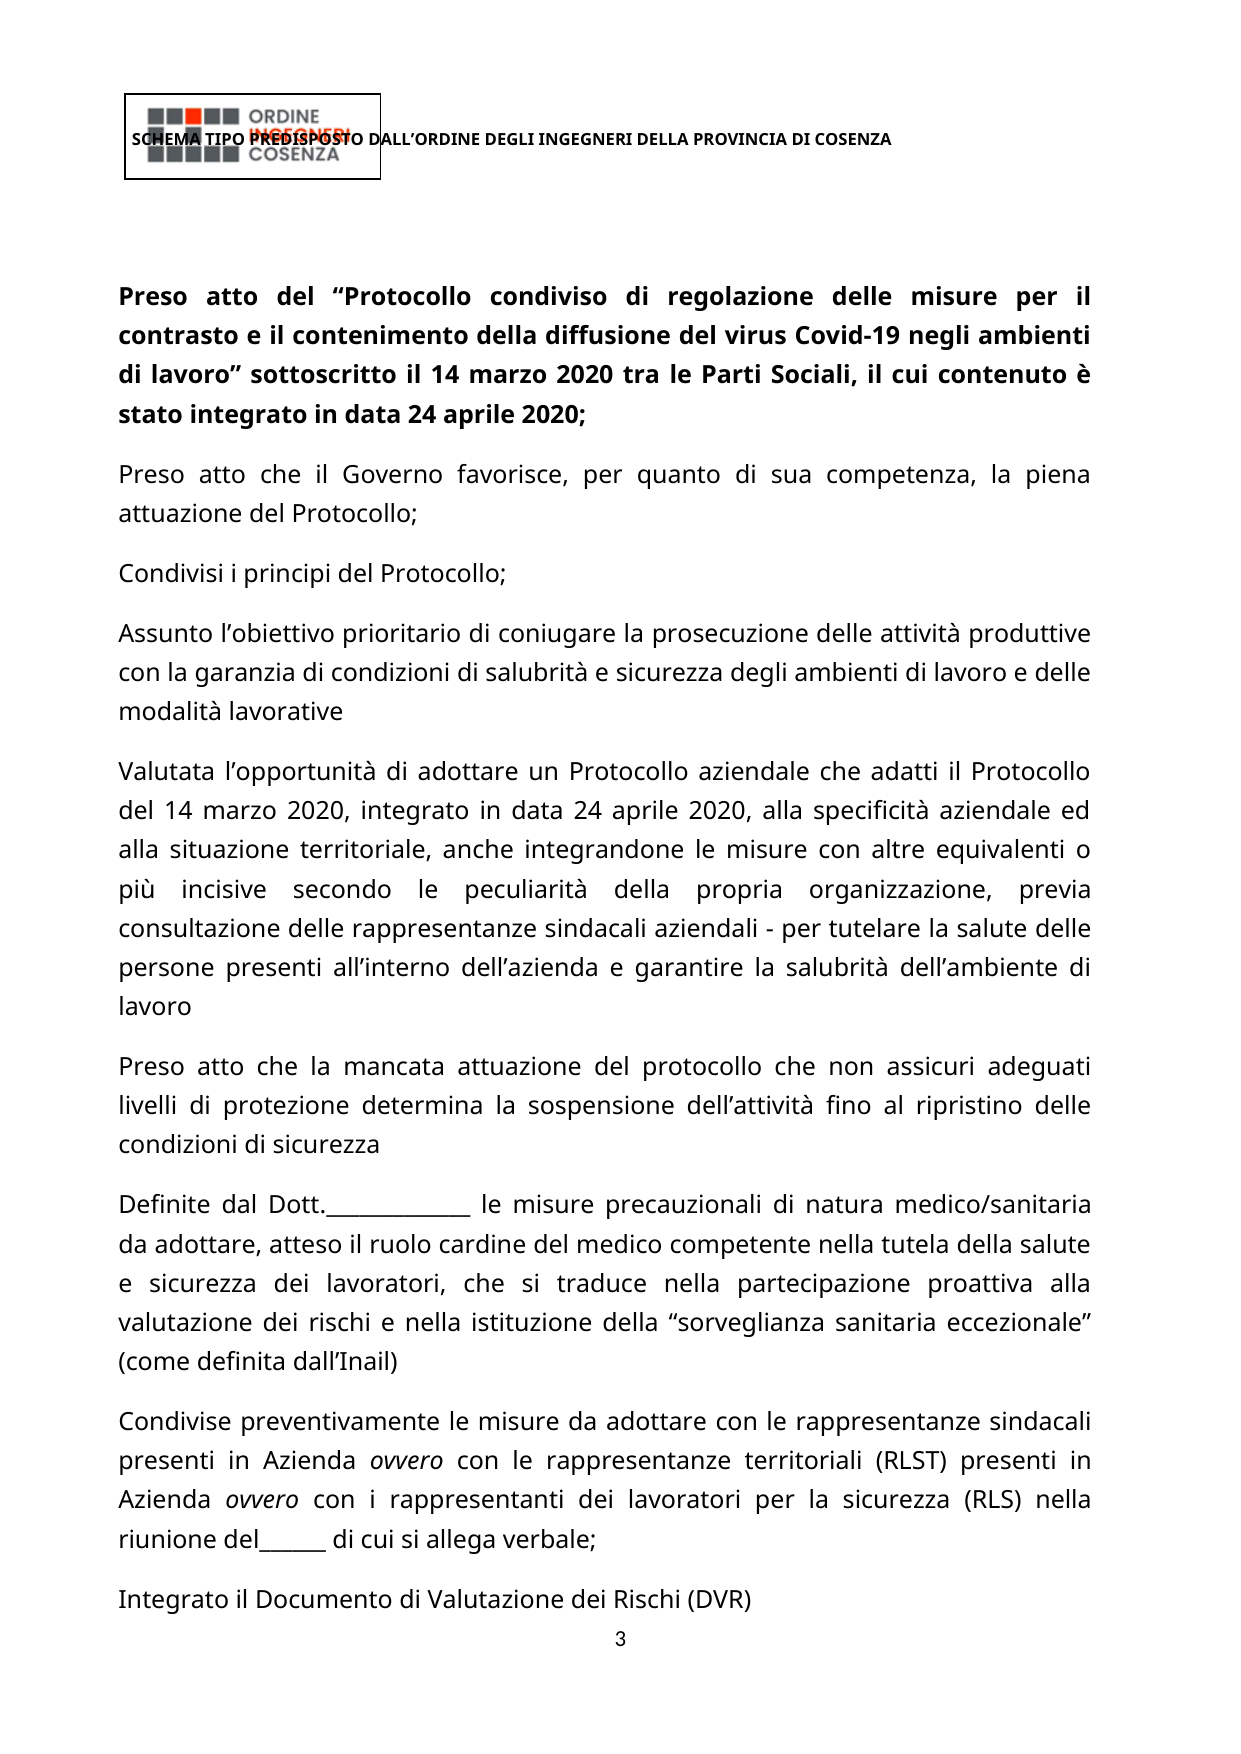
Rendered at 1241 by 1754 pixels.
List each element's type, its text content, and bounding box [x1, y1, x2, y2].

text Preso atto che la mancata attuazione del protocollo che non assicuri adeguati livelli di protezione determina la sospensione dell’attività fino al ripristino delle condizioni di sicurezza [118, 1049, 1092, 1161]
text Assunto l’obiettivo prioritario di coniugare la prosecuzione delle attività produttive con la garanzia di condizioni di salubrità e sicurezza degli ambienti di lavoro e delle modalità lavorative [118, 615, 1092, 728]
text Condivise preventivamente le misure da adottare con le rappresentanze sindacali presenti in Azienda ovvero con le rappresentanze territoriali (RLST) presenti in Azienda ovvero con i rappresentanti dei lavoratori per la sicurezza (RLS) nella riunione del______ di cui si allega verbale; [118, 1404, 1092, 1555]
text Valutata l’opportunità di adottare un Protocollo aziendale che adatti il Protocollo del 14 marzo 2020, integrato in data 24 aprile 2020, alla specificità aziendale ed alla situazione territoriale, anche integrandone le misure con altre equivalenti o più incisive secondo le peculiarità della propria organizzazione, previa consultazione delle rappresentanze sindacali aziendali - per tutelare la salute delle persone presenti all’interno dell’azienda e garantire la salubrità dell’ambiente di lavoro [118, 754, 1092, 1023]
text Definite dal Dott._____________ le misure precauzionali di natura medico/sanitaria da adottare, atteso il ruolo cardine del medico competente nella tutela della salute e sicurezza dei lavoratori, che si traduce nella partecipazione proattiva alla valutazione dei rischi e nella istituzione della “sorveglianza sanitaria eccezionale” (come definita dall’Inail) [118, 1187, 1092, 1378]
text Condivisi i principi del Protocollo; [118, 555, 1092, 589]
text Preso atto del “Protocollo condiviso di regolazione delle misure per il contrasto e il contenimento della diffusione del virus Covid-19 negli ambienti di lavoro” sottoscritto il 14 marzo 2020 tra le Parti Sociali, il cui contenuto è stato integrato in data 24 aprile 2020; [118, 279, 1092, 430]
text Integrato il Documento di Valutazione dei Rischi (DVR) [118, 1581, 1092, 1615]
text Preso atto che il Governo favorisce, per quanto di sua competenza, la piena attuazione del Protocollo; [118, 456, 1092, 529]
picture [140, 101, 358, 172]
